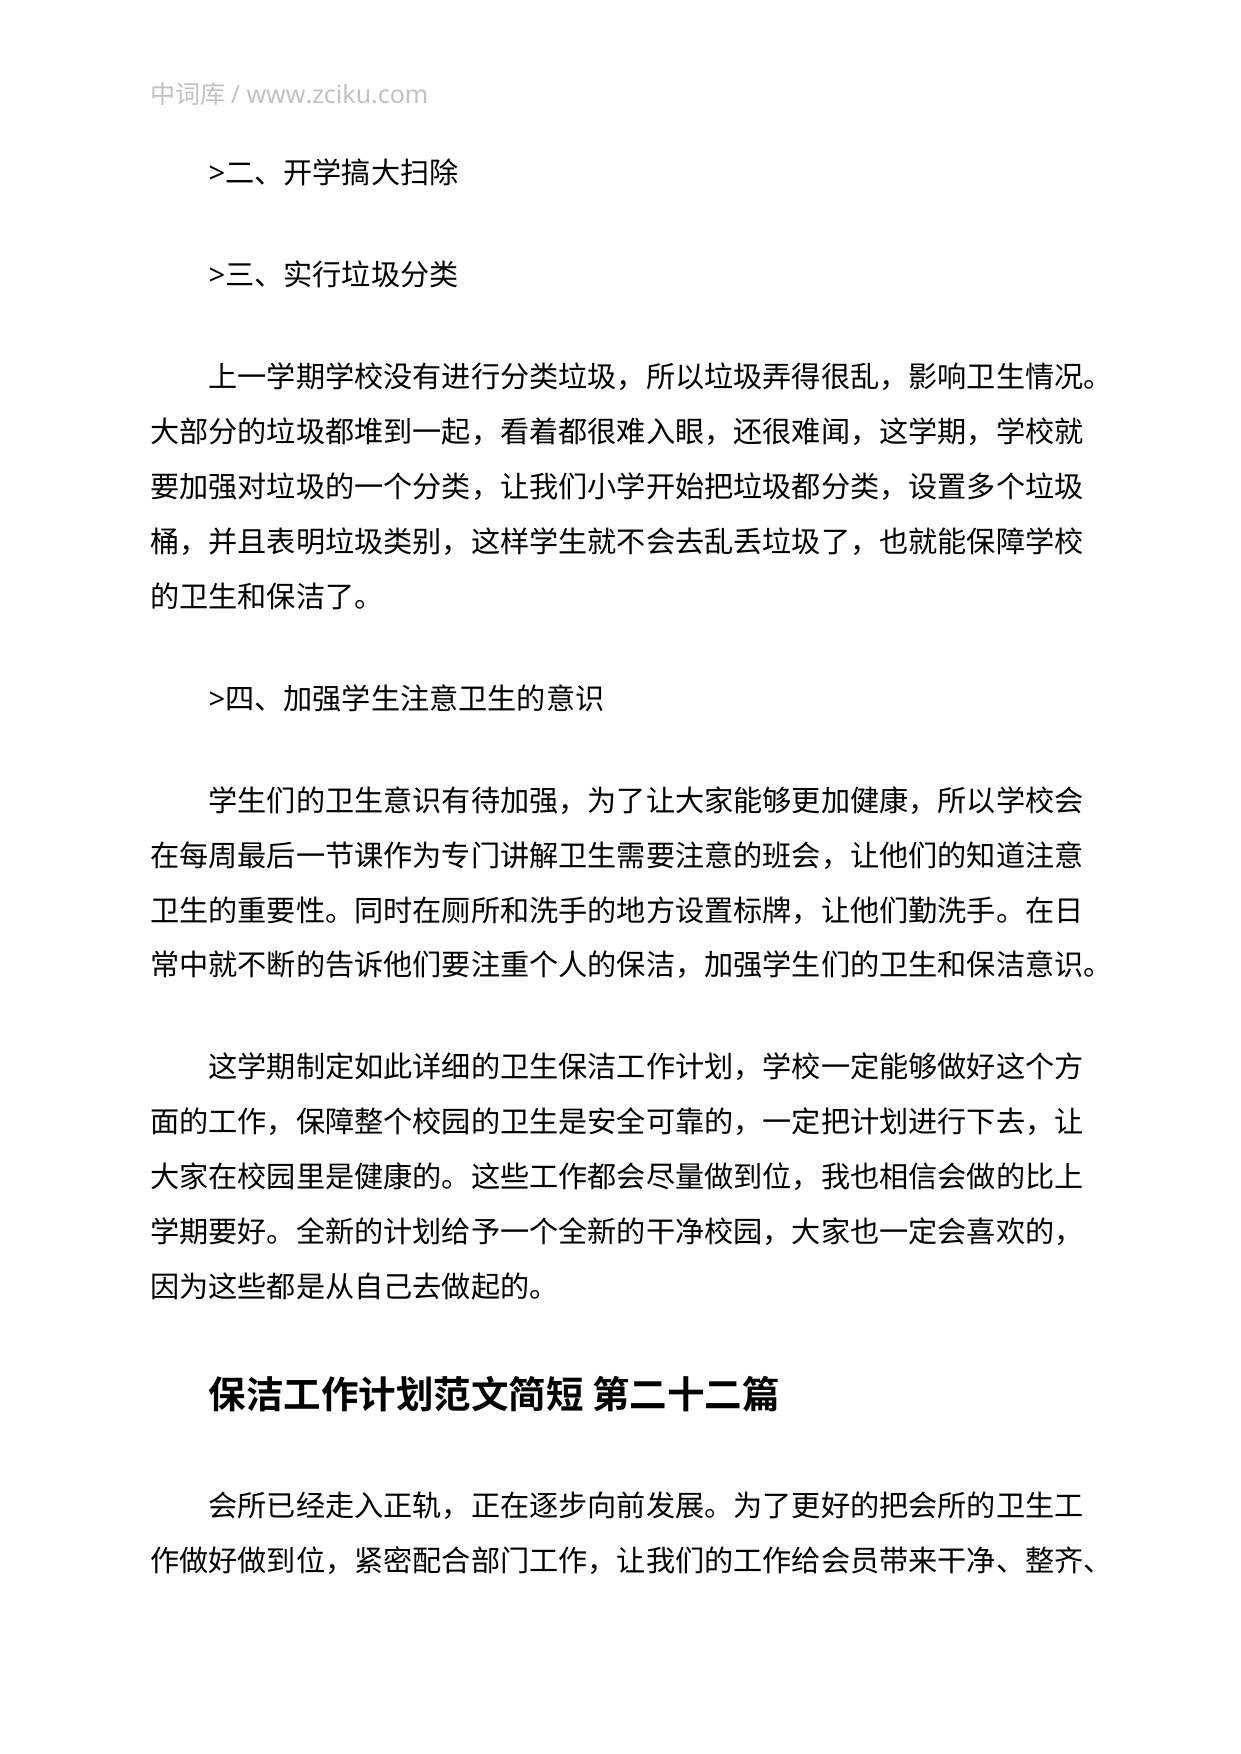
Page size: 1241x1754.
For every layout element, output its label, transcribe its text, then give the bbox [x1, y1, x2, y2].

text >三、实行垃圾分类 [150, 252, 1090, 294]
text 上一学期学校没有进行分类垃圾，所以垃圾弄得很乱，影响卫生情况。大部分的垃圾都堆到一起，看着都很难入眼，还很难闻，这学期，学校就要加强对垃圾的一个分类，让我们小学开始把垃圾都分类，设置多个垃圾桶，并且表明垃圾类别，这样学生就不会去乱丢垃圾了，也就能保障学校的卫生和保洁了。 [150, 354, 1090, 616]
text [150, 1482, 1090, 1580]
text 学生们的卫生意识有待加强，为了让大家能够更加健康，所以学校会在每周最后一节课作为专门讲解卫生需要注意的班会，让他们的知道注意卫生的重要性。同时在厕所和洗手的地方设置标牌，让他们勤洗手。在日常中就不断的告诉他们要注重个人的保洁，加强学生们的卫生和保洁意识。 [150, 777, 1090, 984]
text 保洁工作计划范文简短 第二十二篇 [150, 1365, 1090, 1419]
text >二、开学搞大扫除 [150, 150, 1090, 192]
text 这学期制定如此详细的卫生保洁工作计划，学校一定能够做好这个方面的工作，保障整个校园的卫生是安全可靠的，一定把计划进行下去，让大家在校园里是健康的。这些工作都会尽量做到位，我也相信会做的比上学期要好。全新的计划给予一个全新的干净校园，大家也一定会喜欢的，因为这些都是从自己去做起的。 [150, 1044, 1090, 1306]
text >四、加强学生注意卫生的意识 [150, 675, 1090, 718]
